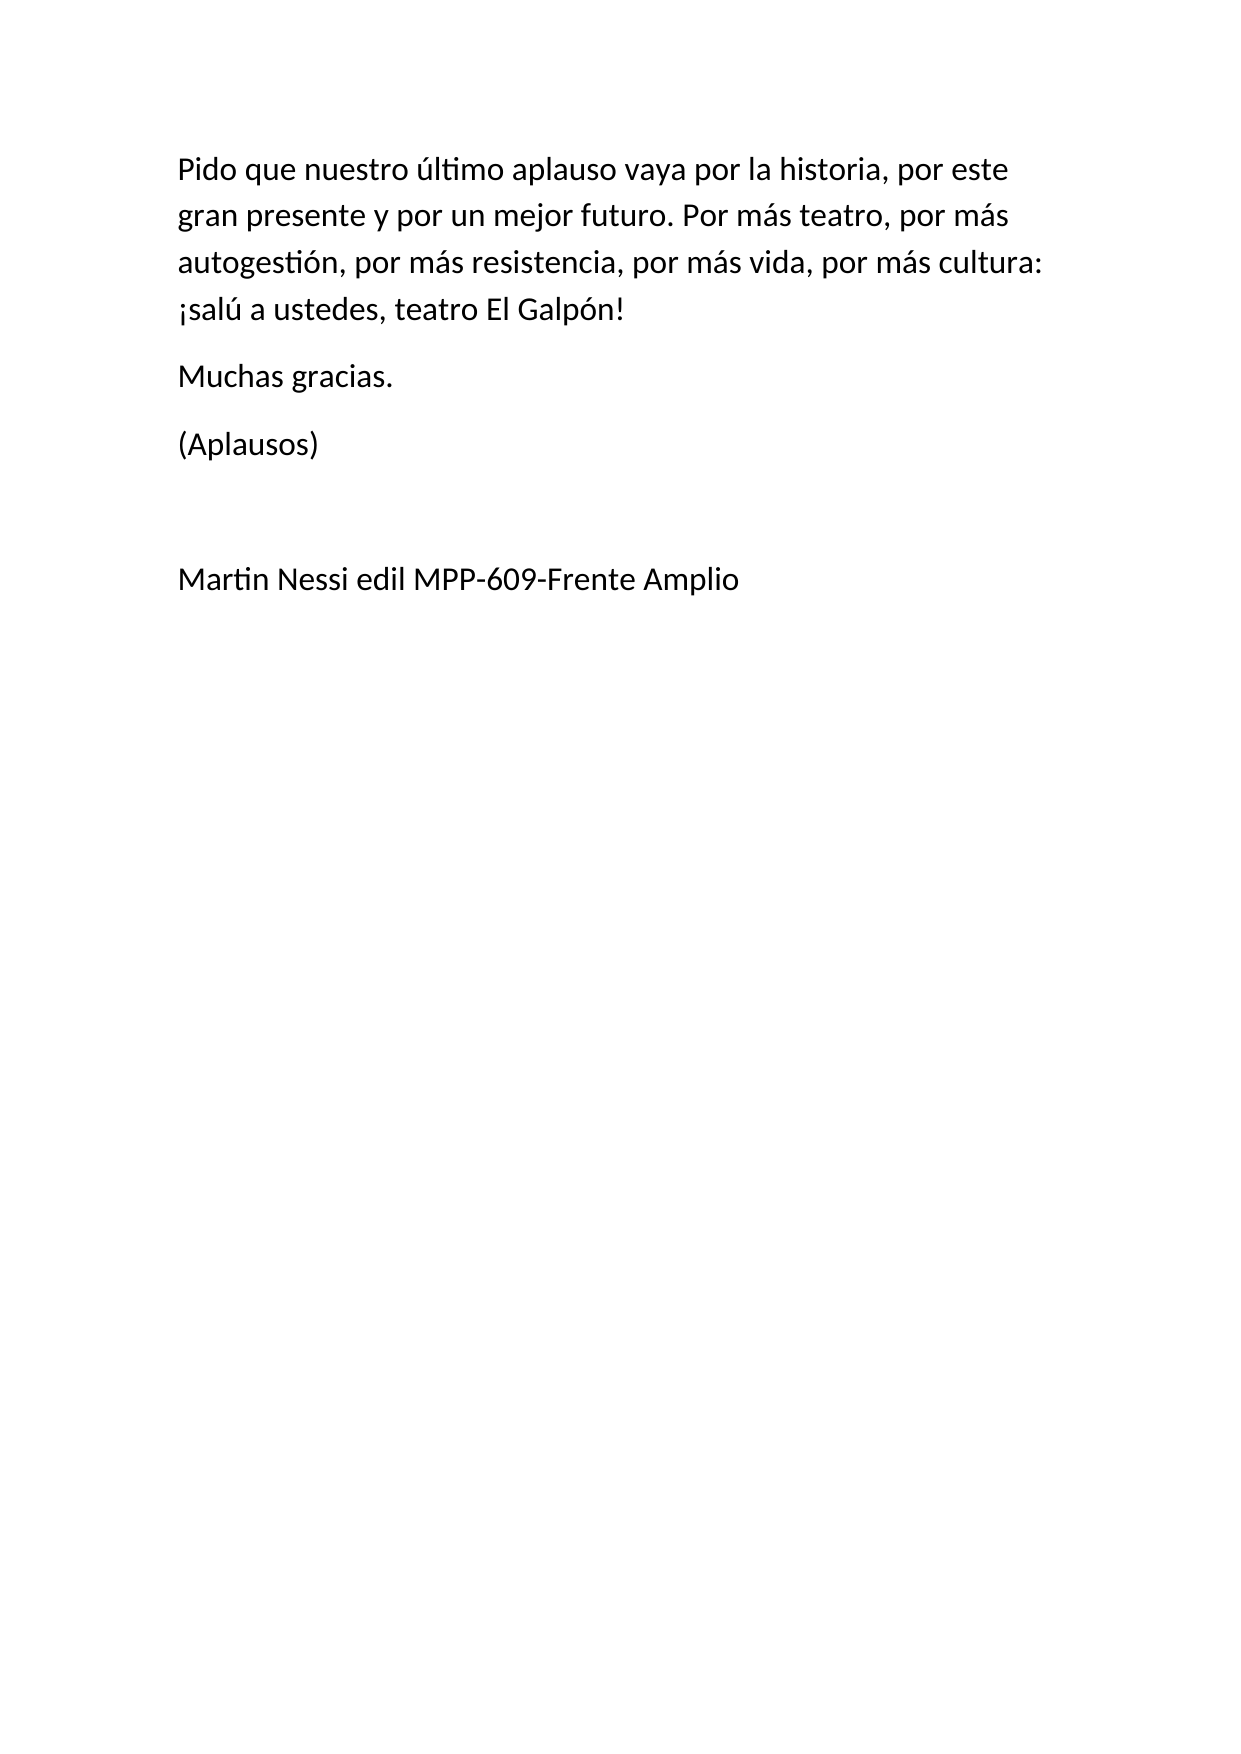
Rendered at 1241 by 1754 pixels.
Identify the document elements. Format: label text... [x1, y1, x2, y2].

text Muchas gracias. [177, 356, 1063, 396]
text (Aplausos) [177, 423, 1063, 464]
text Pido que nuestro último aplauso vaya por la historia, por este gran presente y por un mejor futuro. Por más teatro, por más autogestión, por más resistencia, por más vida, por más cultura: ¡salú a ustedes, teatro El Galpón! [177, 148, 1063, 329]
text Martin Nessi edil MPP-609-Frente Amplio [177, 558, 1063, 599]
